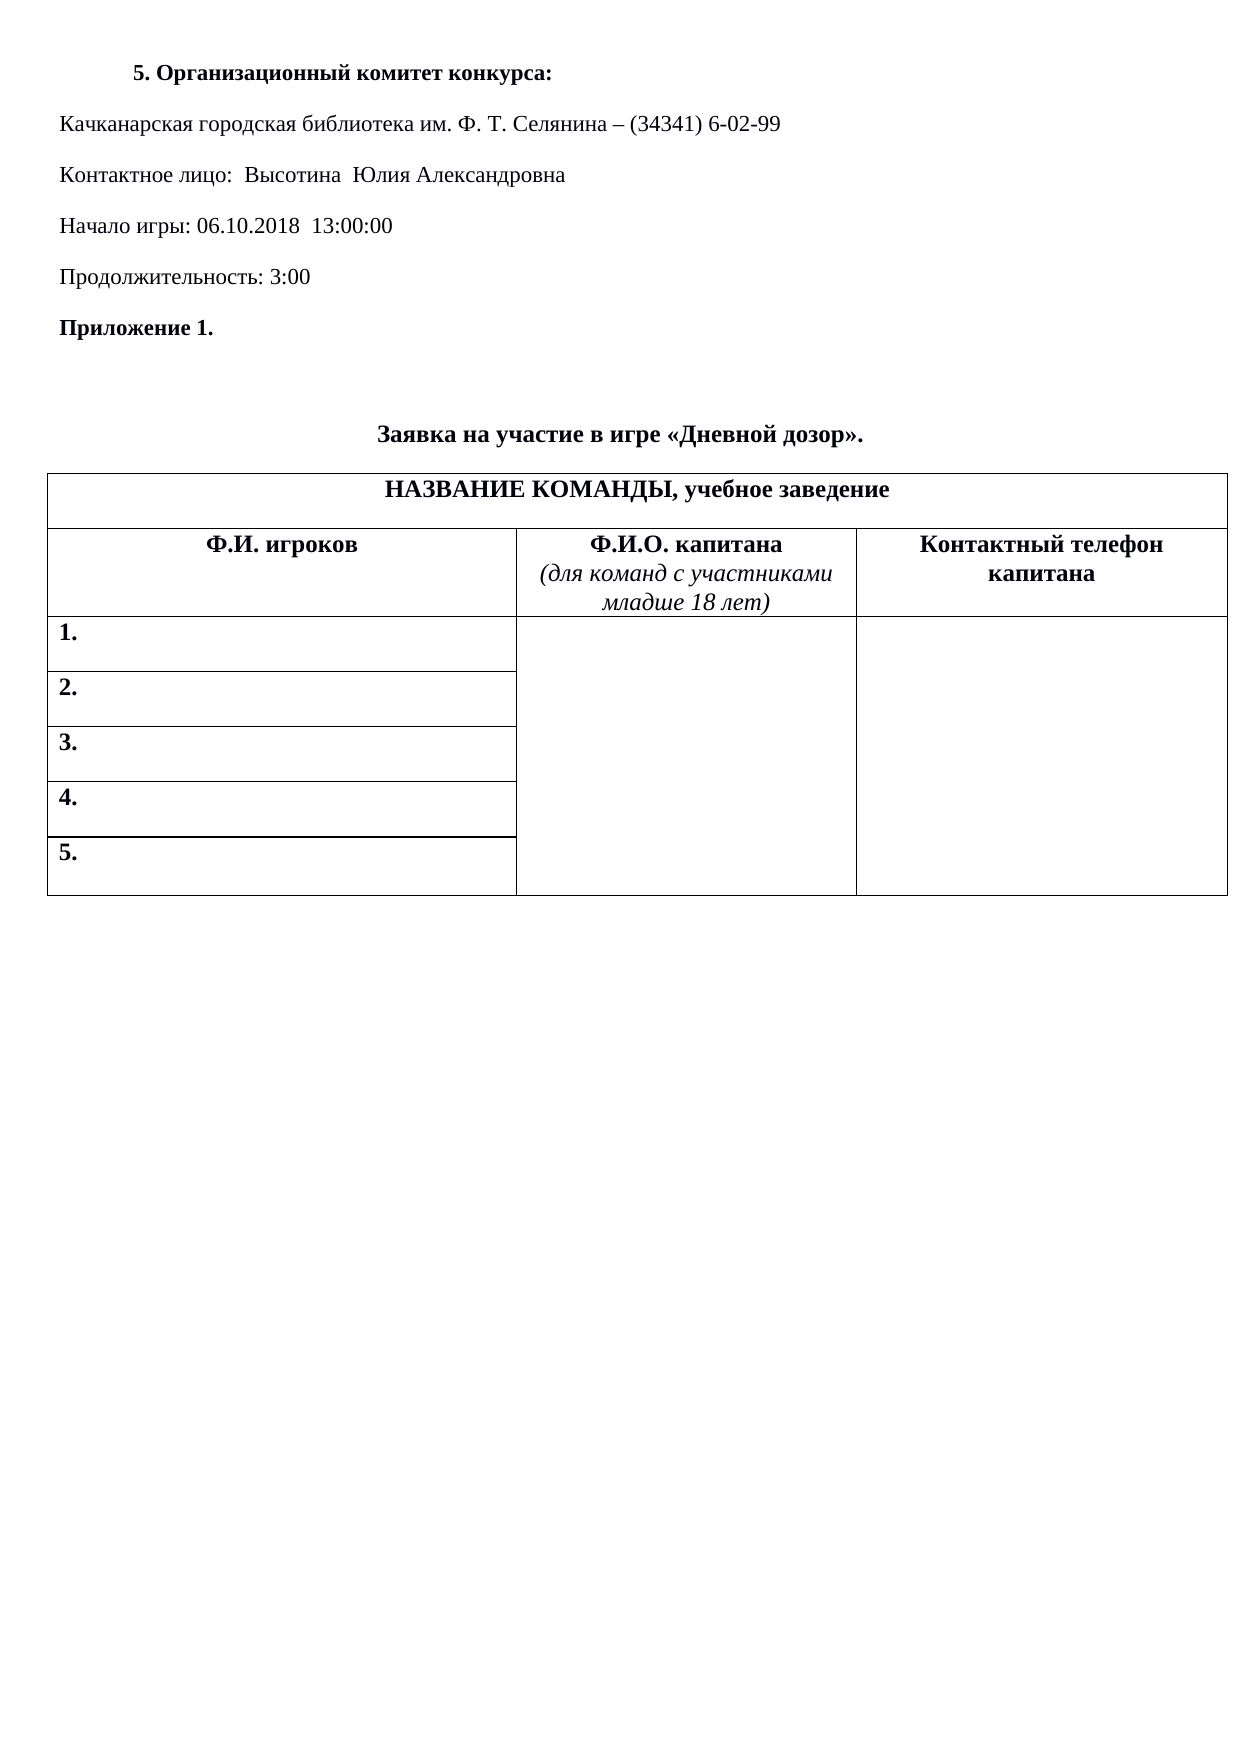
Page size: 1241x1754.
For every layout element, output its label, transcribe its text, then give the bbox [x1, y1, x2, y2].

table_cell 4. [48, 782, 516, 836]
text Контактное лицо: Высотина Юлия Александровна [59, 161, 1181, 187]
text Качканарская городская библиотека им. Ф. Т. Селянина – (34341) 6-02-99 [59, 110, 1181, 136]
table_header НАЗВАНИЕ КОМАНДЫ, учебное заведение [48, 474, 1227, 528]
table_cell Ф.И. игроков [48, 529, 516, 616]
table_cell Контактный телефон капитана [857, 529, 1227, 616]
text Приложение 1. [59, 314, 1181, 341]
table_cell 2. [48, 672, 516, 726]
text Заявка на участие в игре «Дневной дозор». [59, 419, 1181, 448]
table_cell 1. [48, 617, 516, 671]
table_cell 5. [48, 838, 516, 894]
table_cell Ф.И.О. капитана (для команд с участниками младше 18 лет) [517, 529, 856, 616]
text Продолжительность: 3:00 [59, 263, 1181, 289]
table_cell [857, 617, 1227, 894]
table_cell [517, 617, 856, 894]
text 5. Организационный комитет конкурса: [59, 59, 1181, 85]
table_cell 3. [48, 727, 516, 781]
text Начало игры: 06.10.2018 13:00:00 [59, 212, 1181, 238]
